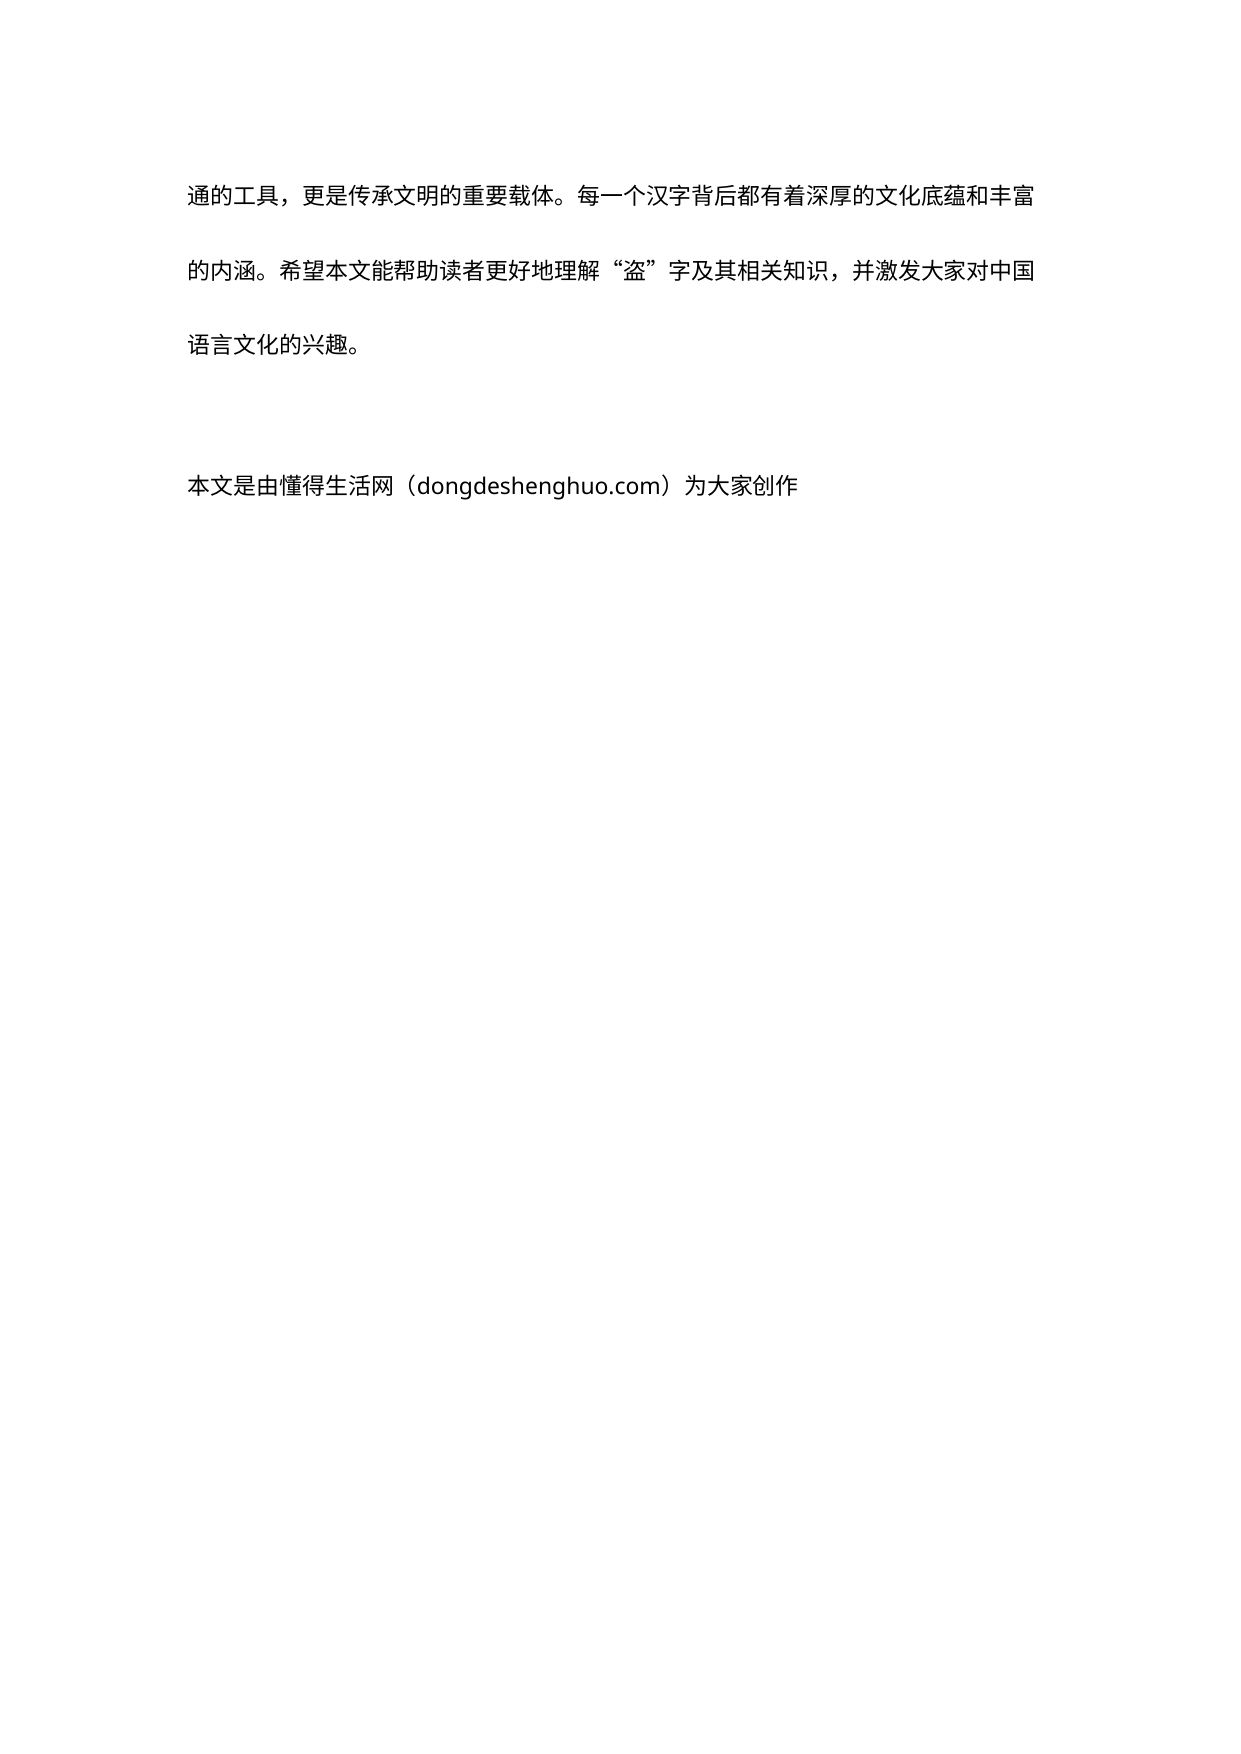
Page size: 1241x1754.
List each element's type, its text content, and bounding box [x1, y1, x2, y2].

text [187, 162, 1053, 376]
text 本文是由懂得生活网（dongdeshenghuo.com）为大家创作 [187, 452, 1053, 517]
